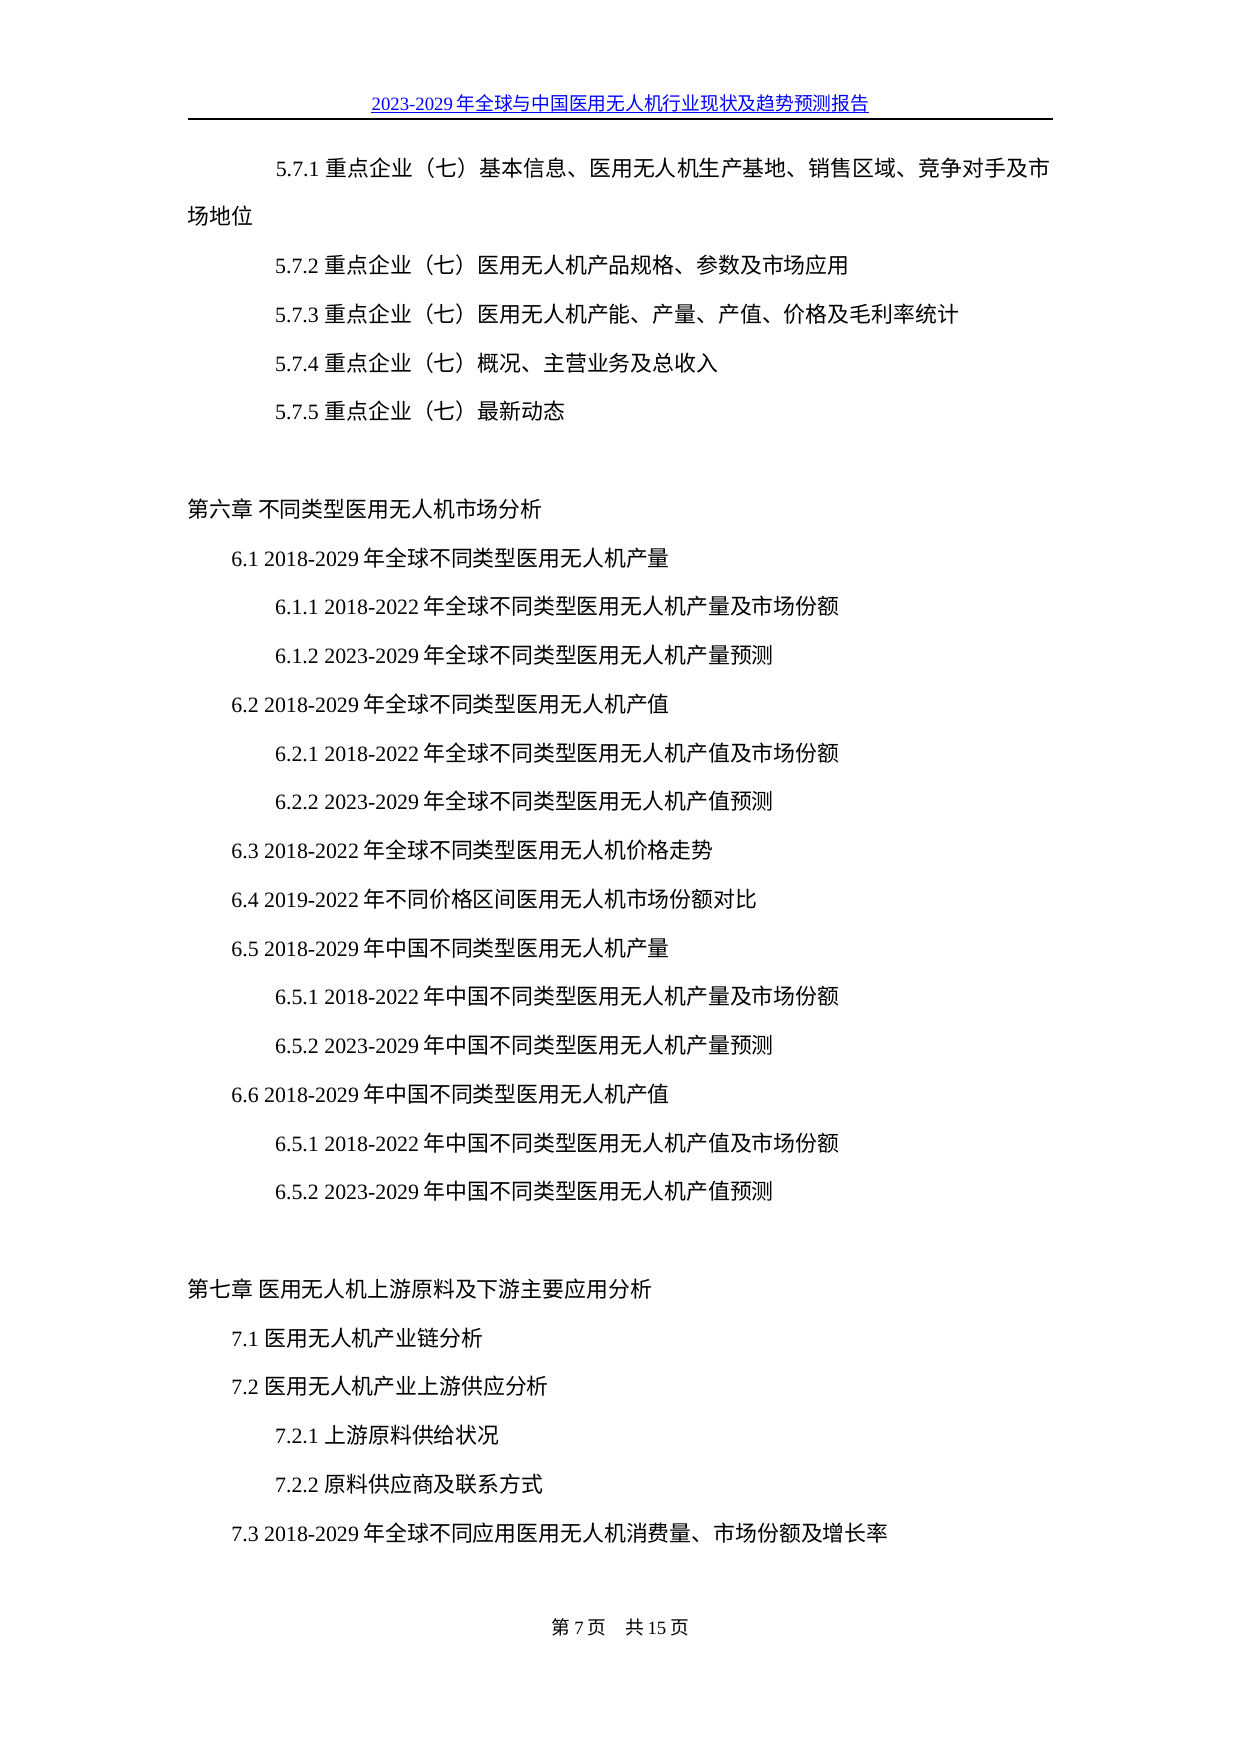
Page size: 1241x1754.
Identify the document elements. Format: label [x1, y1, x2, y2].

text [187, 150, 1053, 1548]
